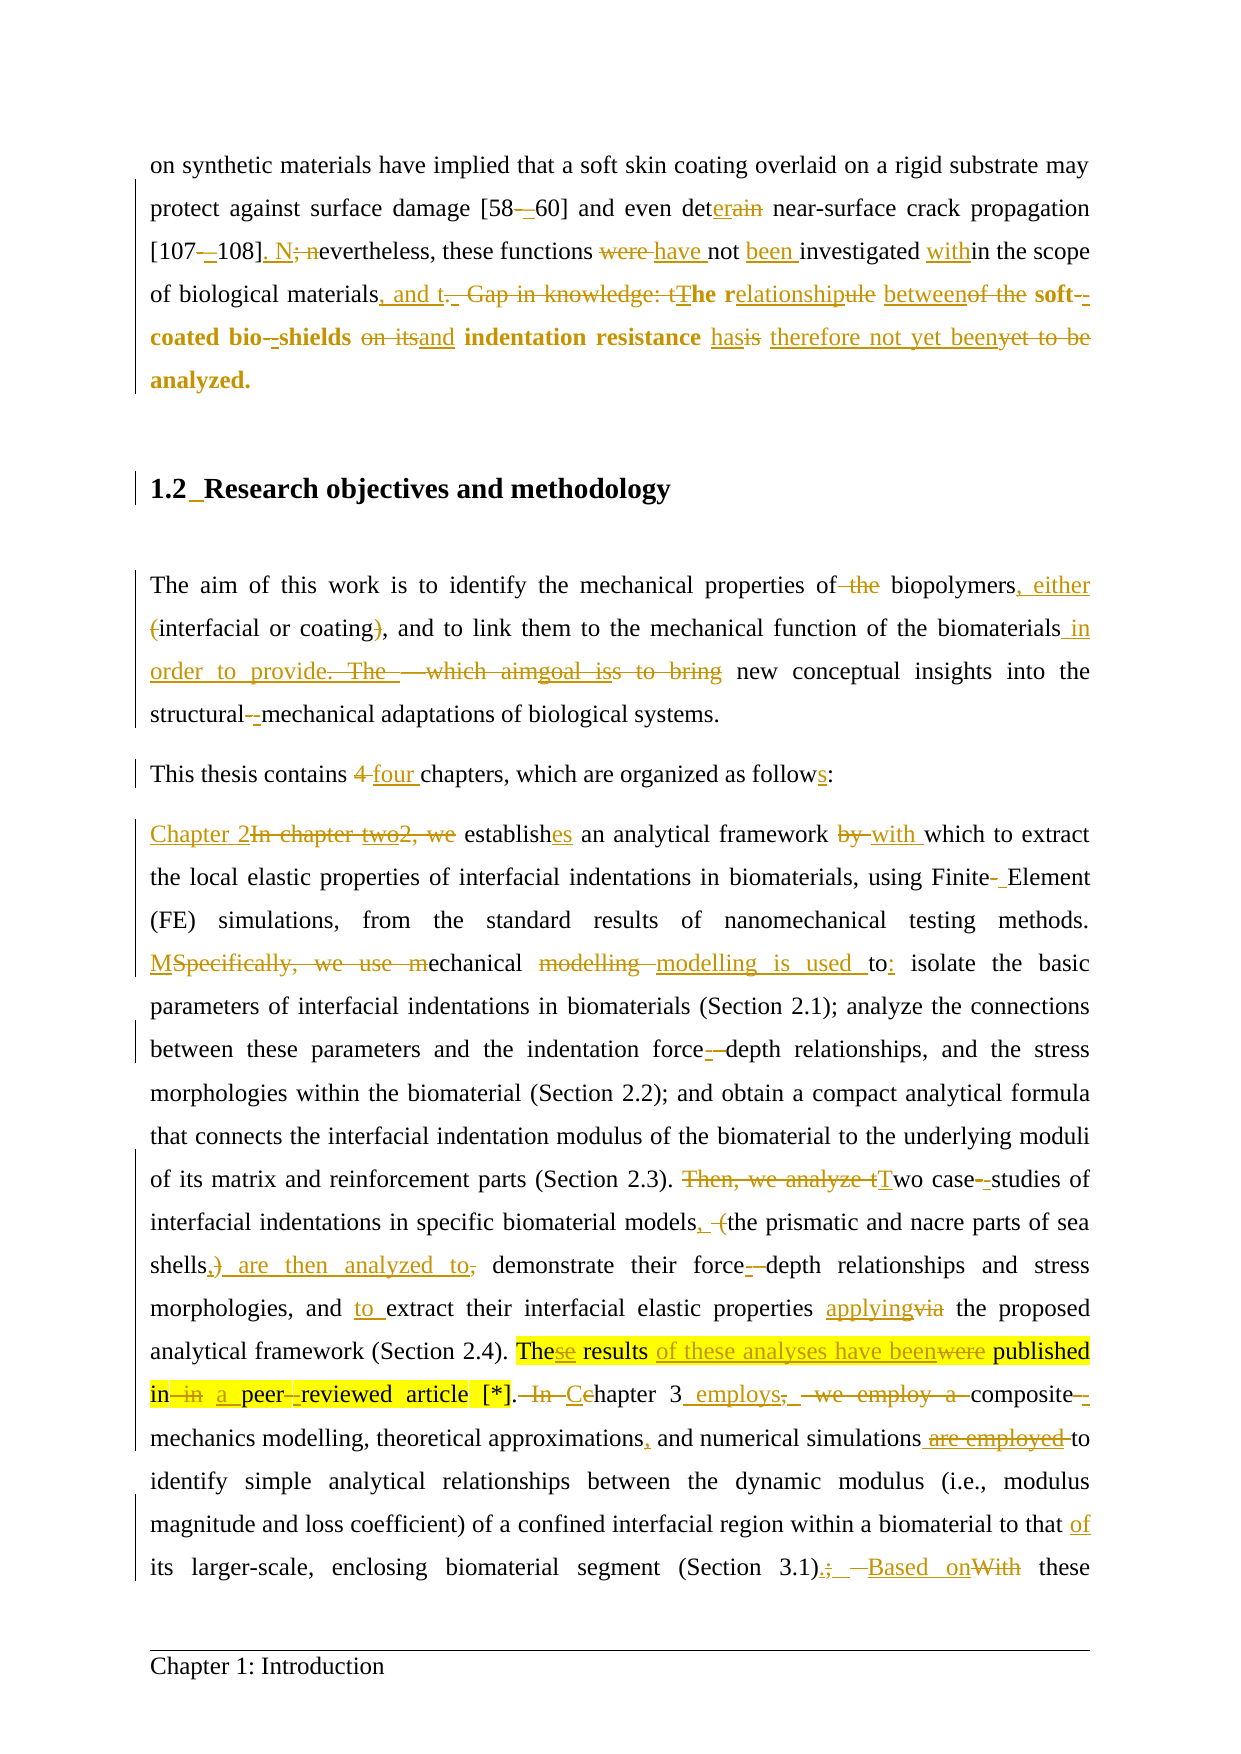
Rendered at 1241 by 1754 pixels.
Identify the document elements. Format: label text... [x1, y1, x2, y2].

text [150, 150, 1090, 394]
text This thesis contains chapters, which are organized as follow: [150, 759, 1090, 788]
list Research objectives and methodology [150, 471, 1090, 505]
text The aim of this work is to identify the mechanical properties of biopolymersinterfacial or coating, and to link them to the mechanical function of the biomaterials new conceptual insights into the structuralmechanical adaptations of biological systems. [150, 570, 1090, 728]
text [150, 819, 1090, 1581]
